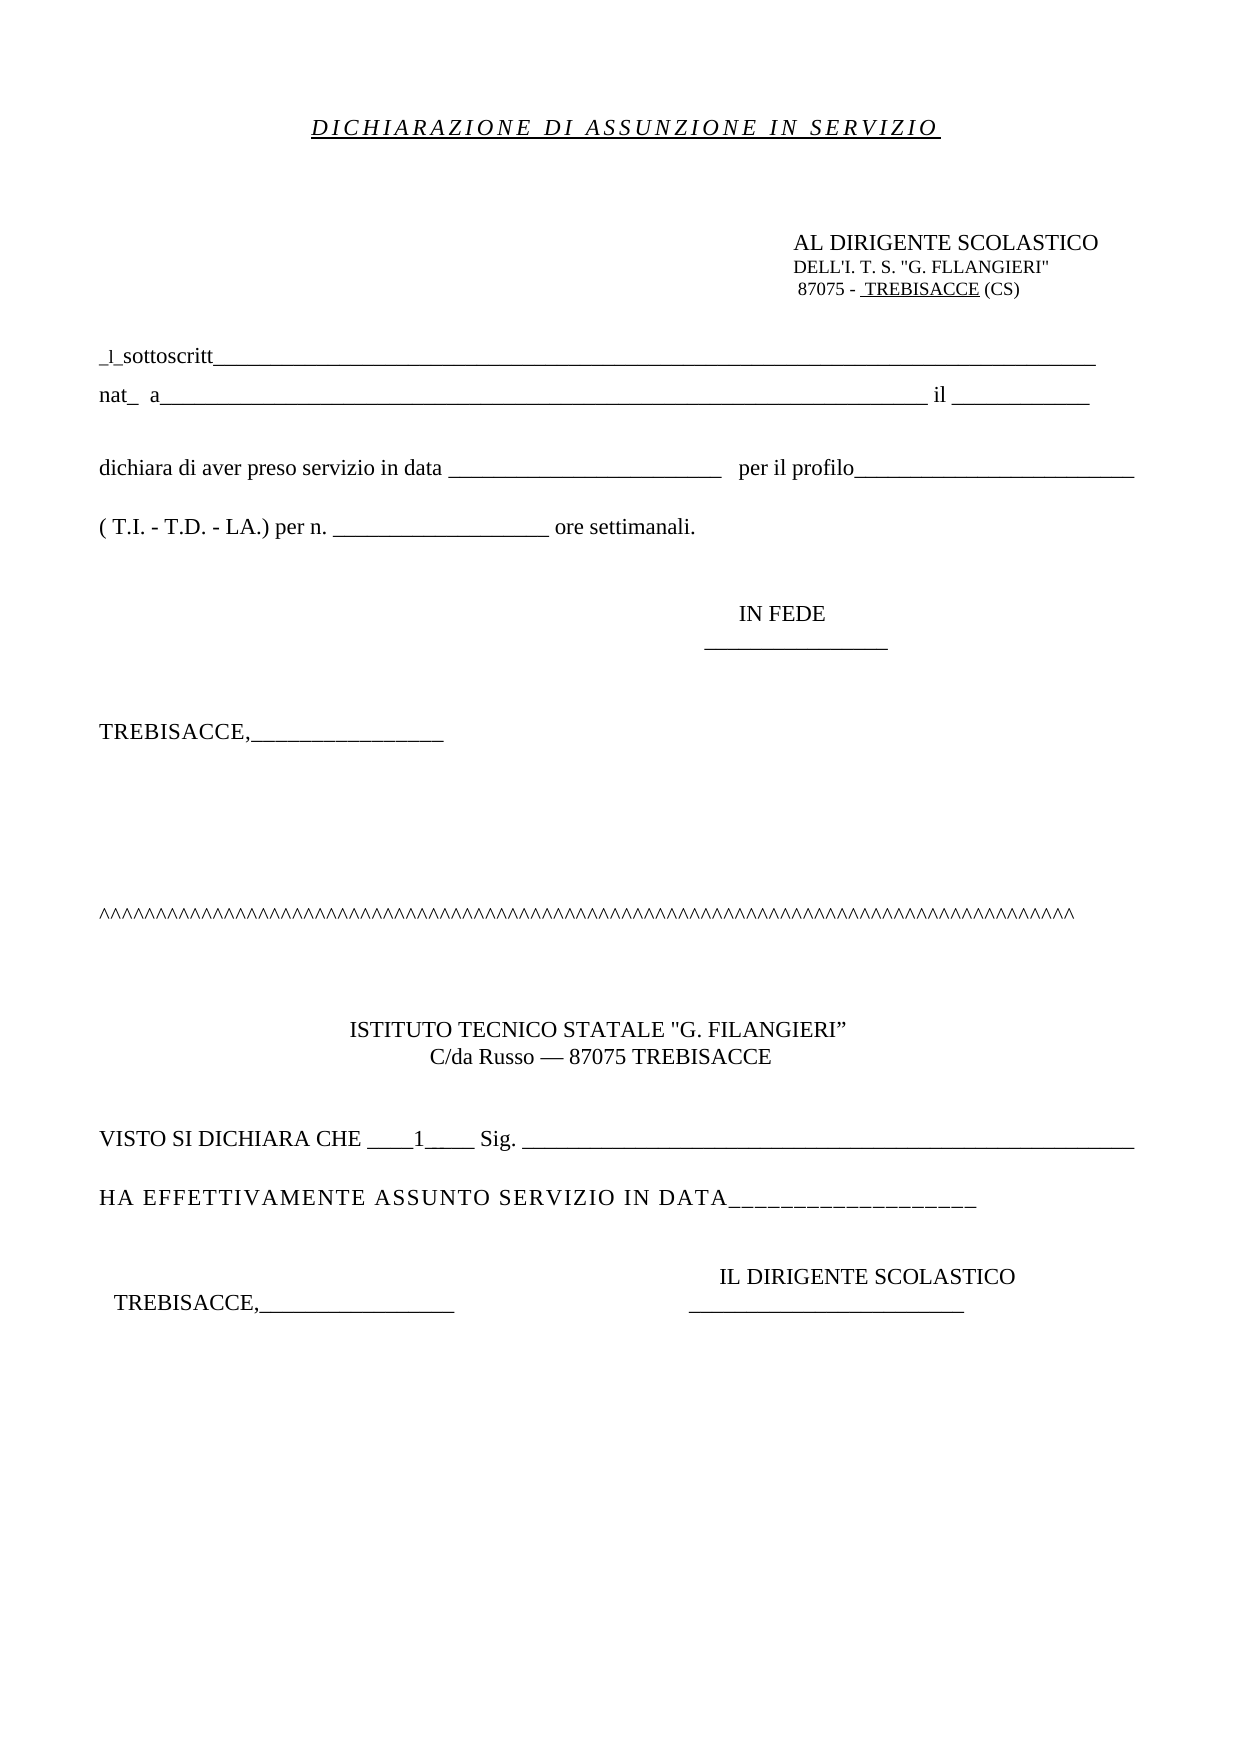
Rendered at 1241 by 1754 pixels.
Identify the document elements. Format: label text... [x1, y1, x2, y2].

text HA EFFETTIVAMENTE ASSUNTO SERVIZIO IN DATA___________________ [99, 1183, 1103, 1210]
text nat_ a___________________________________________________________________ il ____________ [99, 382, 1103, 408]
text ________________ [704, 626, 1149, 653]
text ^^^^^^^^^^^^^^^^^^^^^^^^^^^^^^^^^^^^^^^^^^^^^^^^^^^^^^^^^^^^^^^^^^^^^^^^^^^^^^^^^^^^^^ [99, 902, 1103, 928]
text ( T.I. - T.D. - LA.) per n. ore settimanali. [99, 512, 1103, 540]
text _l_sottoscritt_____________________________________________________________________________ [99, 342, 1103, 368]
text 87075 - TREBISACCE (CS) [793, 277, 1149, 299]
text TREBISACCE,________________ [99, 718, 1103, 744]
text VISTO SI DICHIARA CHE ____1 __ Sig. [99, 1126, 1103, 1151]
text TREBISACCE,_________________ ________________________ [114, 1289, 1149, 1316]
text dichiara di aver preso servizio in data per il profilo [99, 453, 1103, 481]
text IL DIRIGENTE SCOLASTICO [719, 1263, 1149, 1289]
text DICHIARAZIONE DI ASSUNZIONE IN SERVIZIO [99, 114, 1149, 141]
text DELL'I. T. S. "G. FLLANGIERI" [793, 256, 1149, 277]
text AL DIRIGENTE SCOLASTICO [793, 229, 1149, 256]
text IN FEDE [704, 600, 1149, 626]
text ISTITUTO TECNICO STATALE "G. FILANGIERI” C/da Russo — 87075 TREBISACCE [99, 1016, 1103, 1069]
